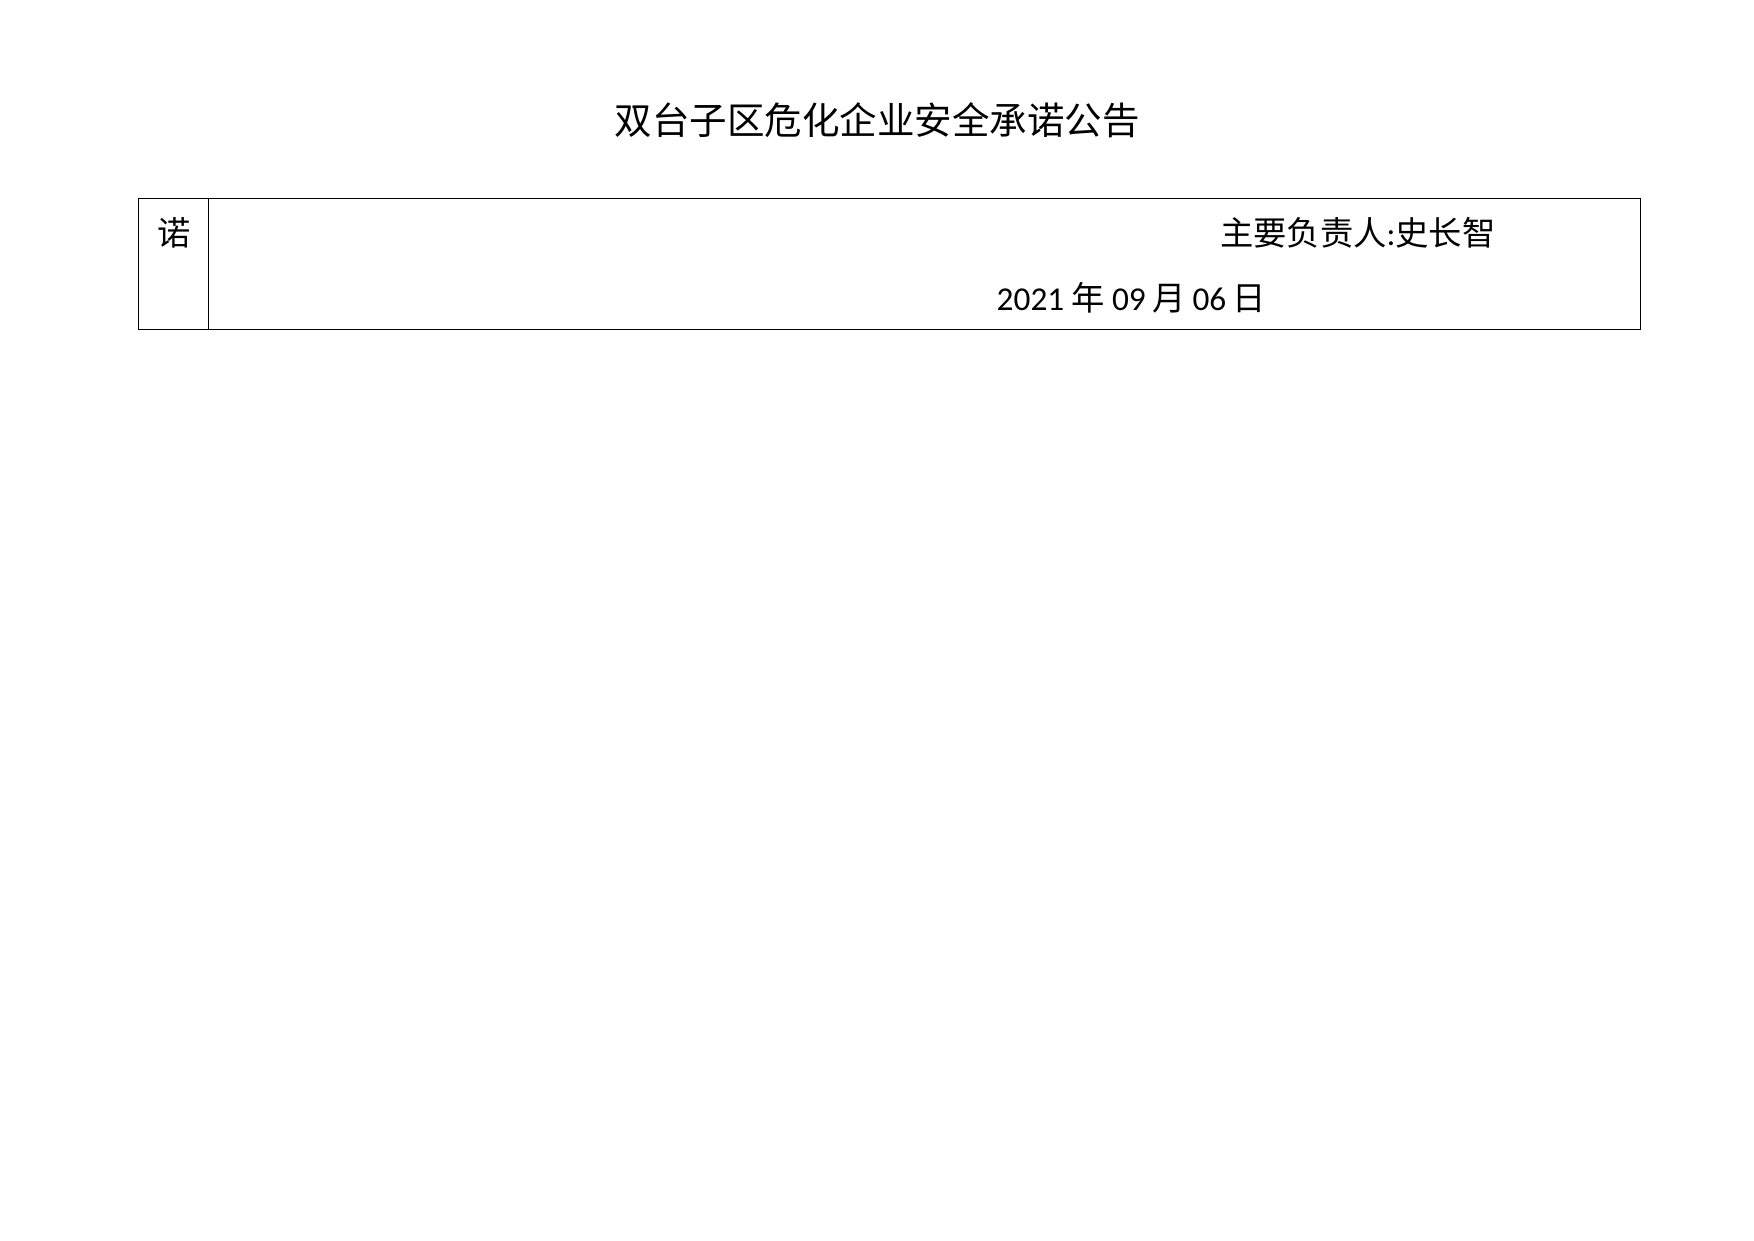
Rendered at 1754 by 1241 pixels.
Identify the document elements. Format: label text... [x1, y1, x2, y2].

table_cell 企业承诺 [139, 199, 208, 329]
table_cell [209, 199, 1640, 329]
